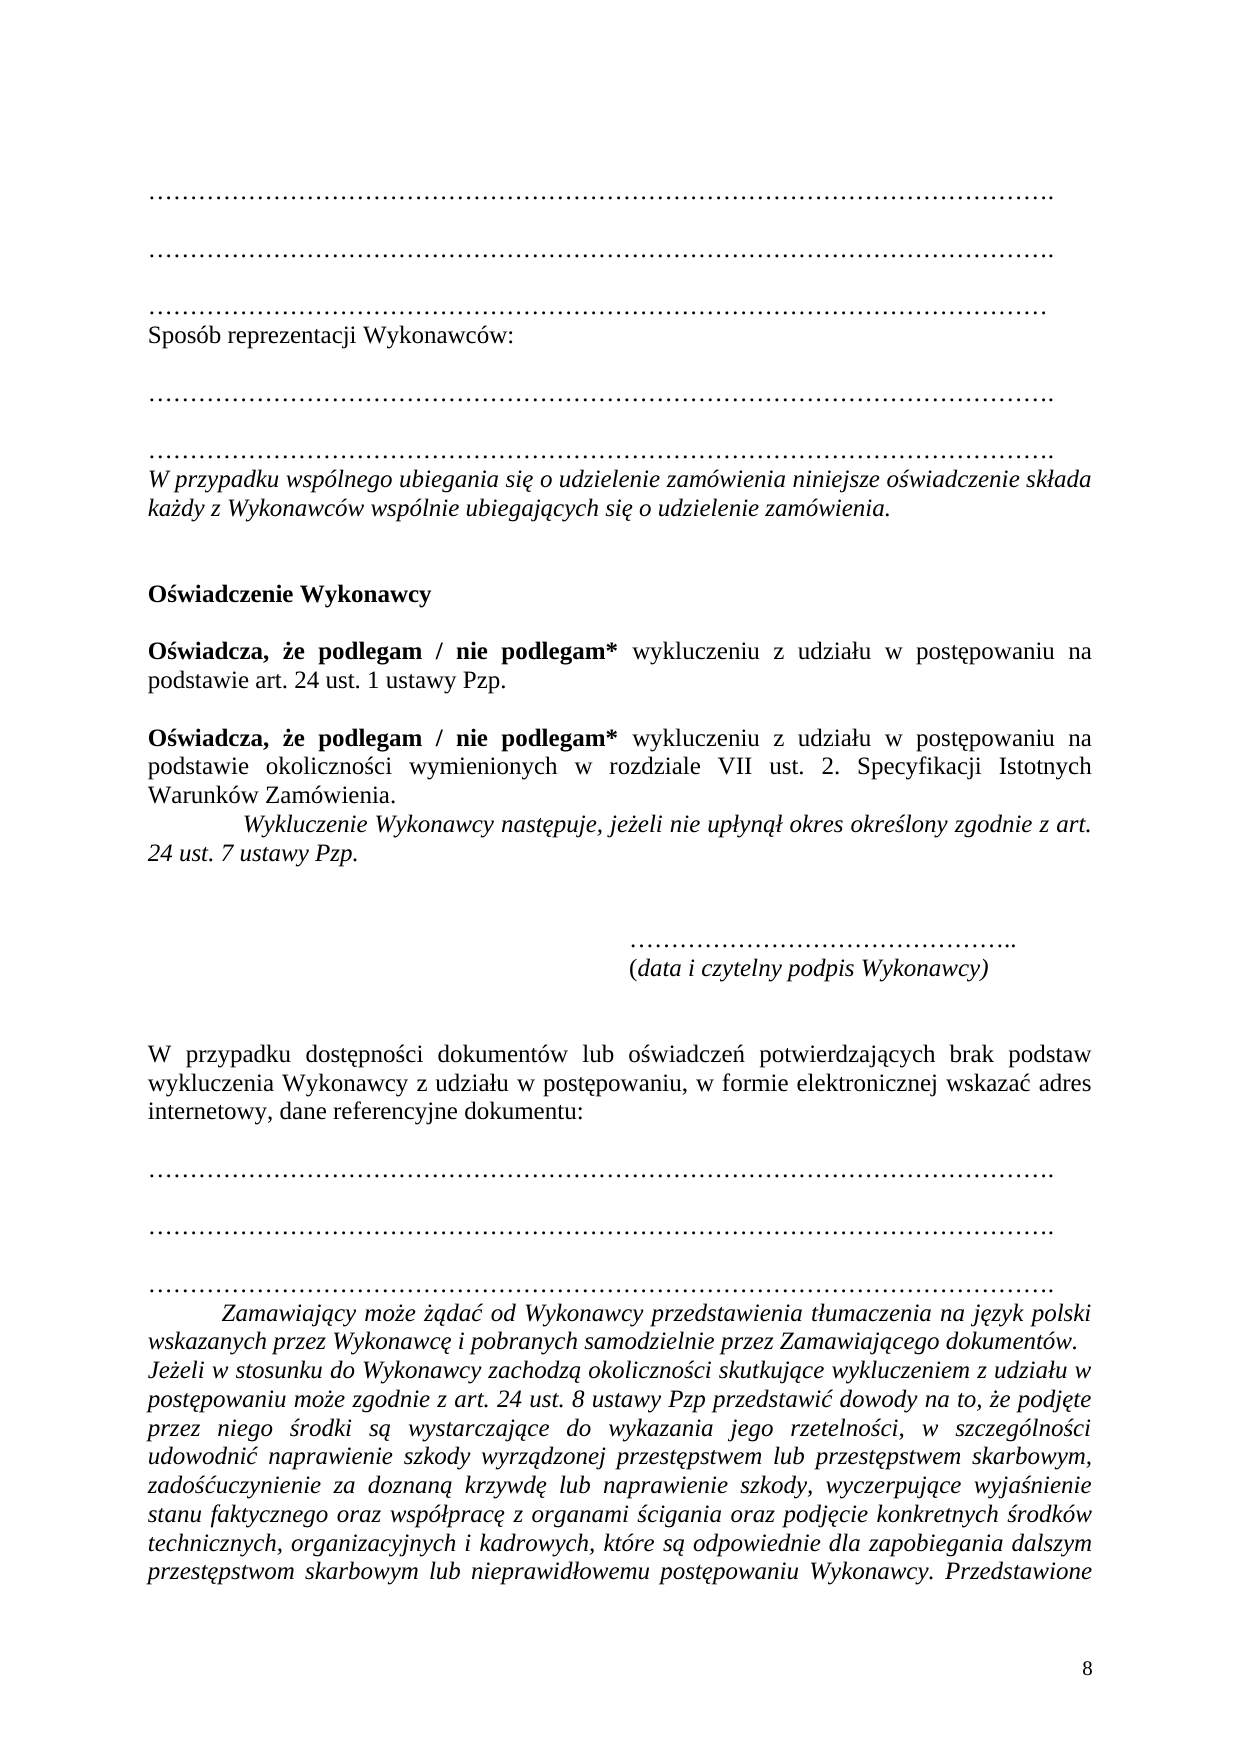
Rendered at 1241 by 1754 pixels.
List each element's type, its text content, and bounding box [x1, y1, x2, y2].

list ………………………………………………………………………………………………. [148, 1269, 1093, 1298]
list Zamawiający może żądać od Wykonawcy przedstawienia tłumaczenia na język polski wskazanych przez Wykonawcę i pobranych samodzielnie przez Zamawiającego dokumentów. [148, 1298, 1093, 1355]
list Oświadcza, że podlegam / nie podlegam* wykluczeniu z udziału w postępowaniu na podstawie okoliczności wymienionych w rozdziale VII ust. 2. Specyfikacji Istotnych Warunków Zamówienia. [148, 723, 1093, 809]
list ………………………………………………………………………………………………. [148, 176, 1093, 205]
list ………………………………………………………………………………………………. [148, 234, 1093, 263]
list Sposób reprezentacji Wykonawców: [148, 320, 1093, 349]
list (data i czytelny podpis Wykonawcy) [148, 953, 1093, 981]
list W przypadku wspólnego ubiegania się o udzielenie zamówienia niniejsze oświadczenie składa każdy z Wykonawców wspólnie ubiegających się o udzielenie zamówienia. [148, 464, 1093, 521]
list W przypadku dostępności dokumentów lub oświadczeń potwierdzających brak podstaw wykluczenia Wykonawcy z udziału w postępowaniu, w formie elektronicznej wskazać adres internetowy, dane referencyjne dokumentu: [148, 1039, 1093, 1125]
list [148, 1355, 1093, 1585]
list ………………………………………………………………………………………………. [148, 1211, 1093, 1240]
list Oświadczenie Wykonawcy [148, 579, 1093, 608]
list ……………………………………….. [148, 924, 1093, 953]
list ………………………………………………………………………………………………. [148, 378, 1093, 406]
list ……………………………………………………………………………………………… [148, 291, 1093, 320]
list Wykluczenie Wykonawcy następuje, jeżeli nie upłynął okres określony zgodnie z art. 24 ust. 7 ustawy Pzp. [148, 809, 1093, 866]
list Oświadcza, że podlegam / nie podlegam* wykluczeniu z udziału w postępowaniu na podstawie art. 24 ust. 1 ustawy Pzp. [148, 636, 1093, 694]
list ………………………………………………………………………………………………. [148, 435, 1093, 464]
list ………………………………………………………………………………………………. [148, 1154, 1093, 1183]
